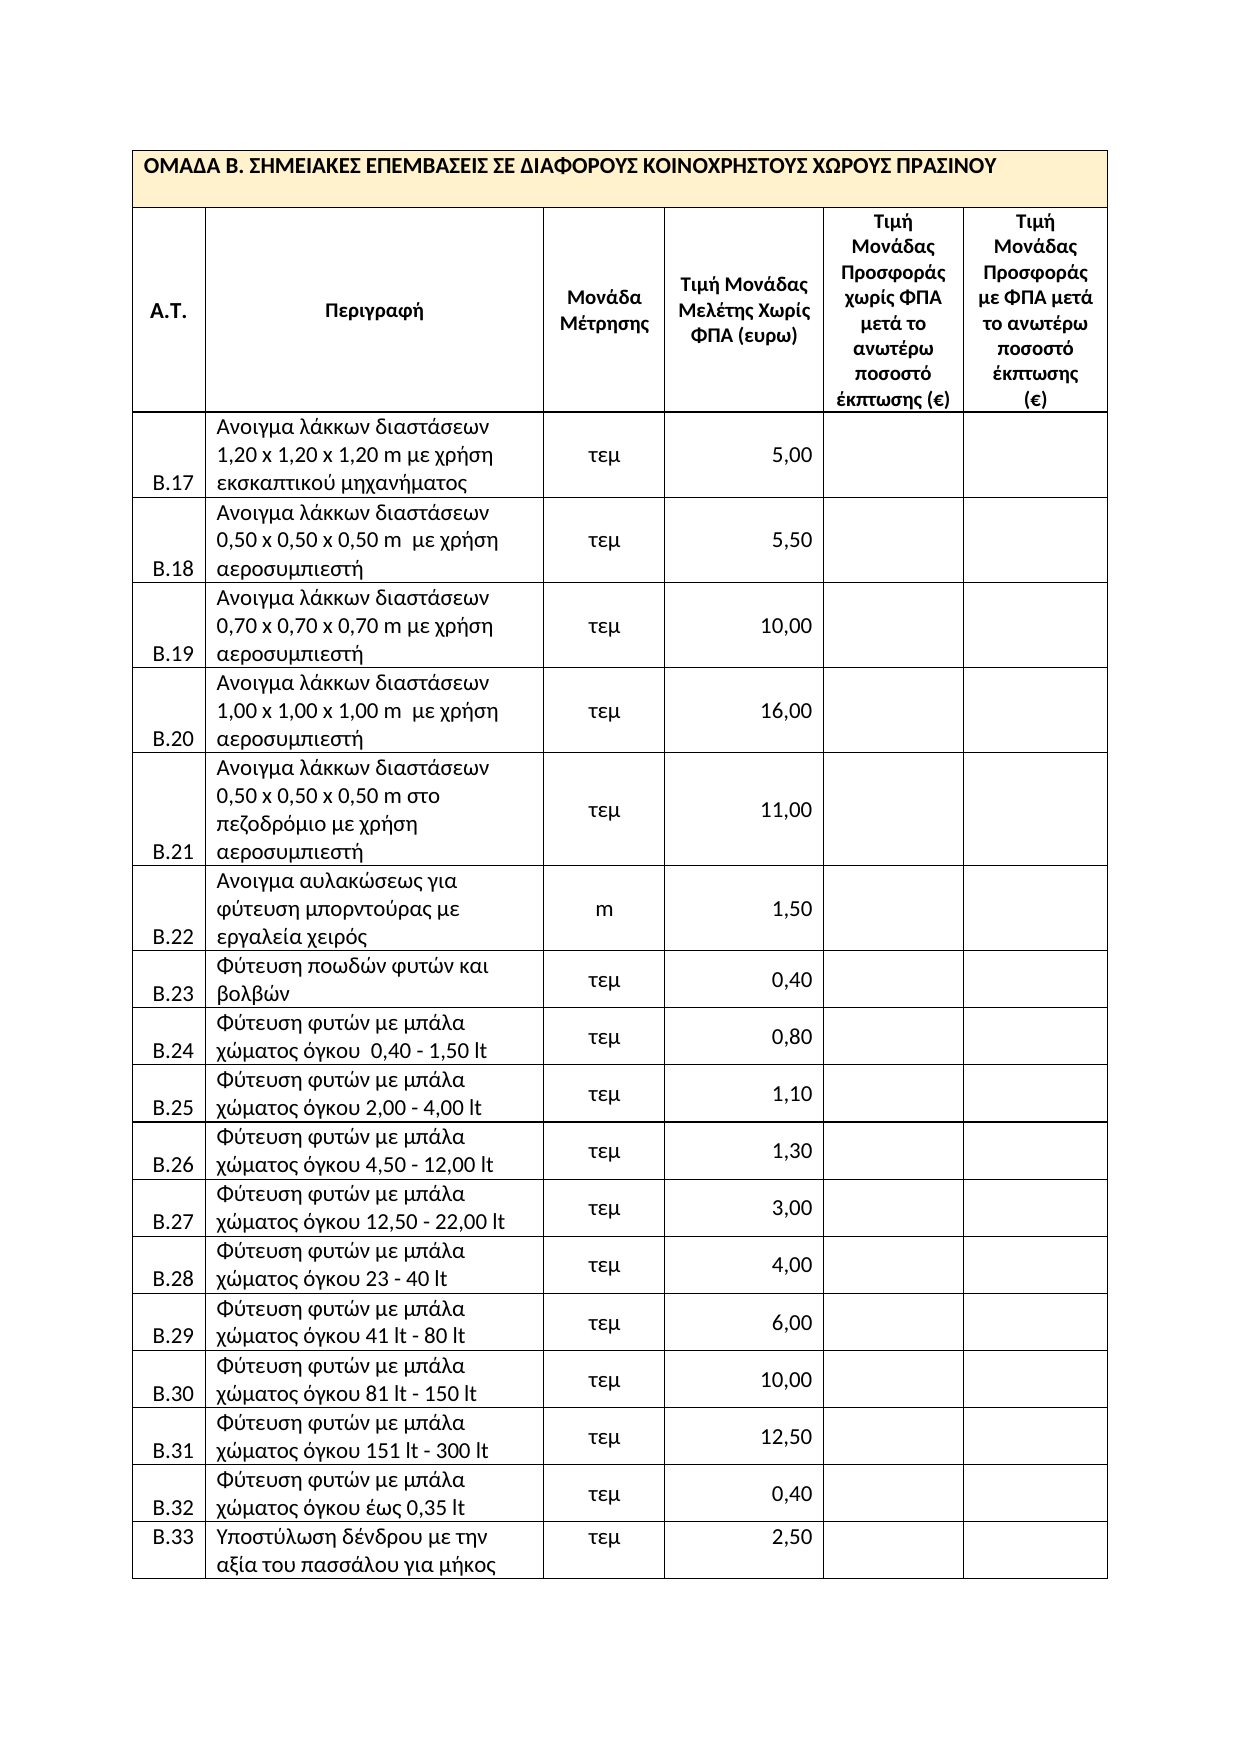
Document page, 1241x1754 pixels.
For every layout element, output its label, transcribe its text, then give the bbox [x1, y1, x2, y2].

table_cell Ανοιγμα λάκκων διαστάσεων 0,70 x 0,70 x 0,70 m με χρήση αεροσυμπιεστή [206, 583, 543, 667]
table_cell [824, 1408, 963, 1464]
table_cell Τιμή Μονάδας Προσφοράς χωρίς ΦΠΑ μετά το ανωτέρω ποσοστό έκπτωσης (€) [824, 208, 963, 411]
table_cell [824, 1065, 963, 1121]
table_cell [964, 866, 1107, 950]
table_cell 1,50 [665, 866, 823, 950]
table_cell Τιμή Μονάδας Προσφοράς με ΦΠΑ μετά το ανωτέρω ποσοστό έκπτωσης (€) [964, 208, 1107, 411]
table_cell [964, 1180, 1107, 1236]
table_cell 2,50 [665, 1522, 823, 1578]
table_cell 4,00 [665, 1237, 823, 1293]
table_cell Φύτευση φυτών με μπάλα χώματος όγκου 12,50 - 22,00 lt [206, 1180, 543, 1236]
table_cell [824, 753, 963, 865]
table_cell Β.22 [133, 866, 205, 950]
table_cell Ανοιγμα λάκκων διαστάσεων 0,50 x 0,50 x 0,50 m με χρήση αεροσυμπιεστή [206, 498, 543, 582]
table_cell Ανοιγμα αυλακώσεως για φύτευση μπορντούρας με εργαλεία χειρός [206, 866, 543, 950]
table_cell [824, 866, 963, 950]
table_cell [824, 1351, 963, 1407]
table_cell Ανοιγμα λάκκων διαστάσεων 1,00 x 1,00 x 1,00 m με χρήση αεροσυμπιεστή [206, 668, 543, 752]
table_cell [964, 1123, 1107, 1178]
table_cell [824, 1522, 963, 1578]
table_cell Β.25 [133, 1065, 205, 1121]
table_cell τεμ [544, 498, 664, 582]
table_cell Μονάδα Μέτρησης [544, 208, 664, 411]
table_cell [964, 951, 1107, 1007]
table_cell [964, 1008, 1107, 1064]
table_cell τεμ [544, 951, 664, 1007]
table_cell 1,30 [665, 1123, 823, 1178]
table_cell τεμ [544, 1237, 664, 1293]
table_cell τεμ [544, 1008, 664, 1064]
table_cell [964, 498, 1107, 582]
table_cell Φύτευση φυτών με μπάλα χώματος όγκου 4,50 - 12,00 lt [206, 1123, 543, 1178]
table_cell 5,00 [665, 413, 823, 497]
table_cell Φύτευση φυτών με μπάλα χώματος όγκου 2,00 - 4,00 lt [206, 1065, 543, 1121]
table_cell [824, 583, 963, 667]
table_cell Περιγραφή [206, 208, 543, 411]
table_cell [824, 1237, 963, 1293]
table_cell τεμ [544, 1522, 664, 1578]
table_cell 0,40 [665, 1465, 823, 1521]
table_cell τεμ [544, 1180, 664, 1236]
table_cell [824, 1008, 963, 1064]
table_cell Β.20 [133, 668, 205, 752]
table_cell Φύτευση φυτών με μπάλα χώματος όγκου 23 - 40 lt [206, 1237, 543, 1293]
table_cell Β.29 [133, 1294, 205, 1350]
table_cell [824, 668, 963, 752]
table_cell [824, 498, 963, 582]
table_cell Φύτευση φυτών με μπάλα χώματος όγκου έως 0,35 lt [206, 1465, 543, 1521]
table_cell [964, 1065, 1107, 1121]
table_cell [964, 413, 1107, 497]
table_cell Φύτευση ποωδών φυτών και βολβών [206, 951, 543, 1007]
table_cell [964, 1408, 1107, 1464]
table_cell Β.31 [133, 1408, 205, 1464]
table_cell Β.32 [133, 1465, 205, 1521]
table_cell Β.24 [133, 1008, 205, 1064]
table_cell [824, 1465, 963, 1521]
table_cell A.T. [133, 208, 205, 411]
table_cell [824, 1123, 963, 1178]
table_cell 6,00 [665, 1294, 823, 1350]
table_cell Τιμή Μονάδας Μελέτης Χωρίς ΦΠΑ (ευρω) [665, 208, 823, 411]
table_cell Ανοιγμα λάκκων διαστάσεων 1,20 x 1,20 x 1,20 m με χρήση εκσκαπτικού μηχανήματος [206, 413, 543, 497]
table_cell [964, 1465, 1107, 1521]
table_cell Β.19 [133, 583, 205, 667]
table_cell 3,00 [665, 1180, 823, 1236]
table_cell [964, 668, 1107, 752]
table_cell τεμ [544, 1408, 664, 1464]
table_cell 11,00 [665, 753, 823, 865]
table_cell τεμ [544, 583, 664, 667]
table_cell Β.33 [133, 1522, 205, 1578]
table_cell [824, 1294, 963, 1350]
table_cell [824, 413, 963, 497]
table_cell τεμ [544, 1294, 664, 1350]
table_cell τεμ [544, 668, 664, 752]
table_cell 1,10 [665, 1065, 823, 1121]
table_cell 0,80 [665, 1008, 823, 1064]
table_cell Β.21 [133, 753, 205, 865]
table_cell Φύτευση φυτών με μπάλα χώματος όγκου 0,40 - 1,50 lt [206, 1008, 543, 1064]
table_cell [824, 1180, 963, 1236]
table_cell m [544, 866, 664, 950]
table_cell Β.28 [133, 1237, 205, 1293]
table_cell 10,00 [665, 1351, 823, 1407]
table_cell 0,40 [665, 951, 823, 1007]
table_cell 16,00 [665, 668, 823, 752]
table_cell [964, 583, 1107, 667]
table_cell Ανοιγμα λάκκων διαστάσεων 0,50 x 0,50 x 0,50 m στο πεζοδρόμιο με χρήση αεροσυμπιεστή [206, 753, 543, 865]
table_cell τεμ [544, 1351, 664, 1407]
table_cell Β.23 [133, 951, 205, 1007]
table_cell 12,50 [665, 1408, 823, 1464]
table_cell [964, 1351, 1107, 1407]
table_cell τεμ [544, 1123, 664, 1178]
table_cell Β.27 [133, 1180, 205, 1236]
table_cell [824, 951, 963, 1007]
table_cell Β.17 [133, 413, 205, 497]
table_cell Υποστύλωση δένδρου με την αξία του πασσάλου για μήκος πασσάλου μέχρι 2,50 m [206, 1522, 543, 1578]
table_cell 5,50 [665, 498, 823, 582]
table_cell Φύτευση φυτών με μπάλα χώματος όγκου 41 lt - 80 lt [206, 1294, 543, 1350]
table_header ΟΜΑΔΑ Β. σημειακές επεμβάσεις σε διάφορους κοινόχρηστους χώρους πρασίνου [133, 151, 1107, 207]
table_cell τεμ [544, 1465, 664, 1521]
table_cell [964, 753, 1107, 865]
table_cell Β.26 [133, 1123, 205, 1178]
table_cell [964, 1522, 1107, 1578]
table_cell Φύτευση φυτών με μπάλα χώματος όγκου 151 lt - 300 lt [206, 1408, 543, 1464]
table_cell Β.18 [133, 498, 205, 582]
table_cell [964, 1294, 1107, 1350]
table_cell τεμ [544, 753, 664, 865]
table_cell τεμ [544, 413, 664, 497]
table_cell τεμ [544, 1065, 664, 1121]
table_cell Φύτευση φυτών με μπάλα χώματος όγκου 81 lt - 150 lt [206, 1351, 543, 1407]
table_cell 10,00 [665, 583, 823, 667]
table_cell Β.30 [133, 1351, 205, 1407]
table_cell [964, 1237, 1107, 1293]
